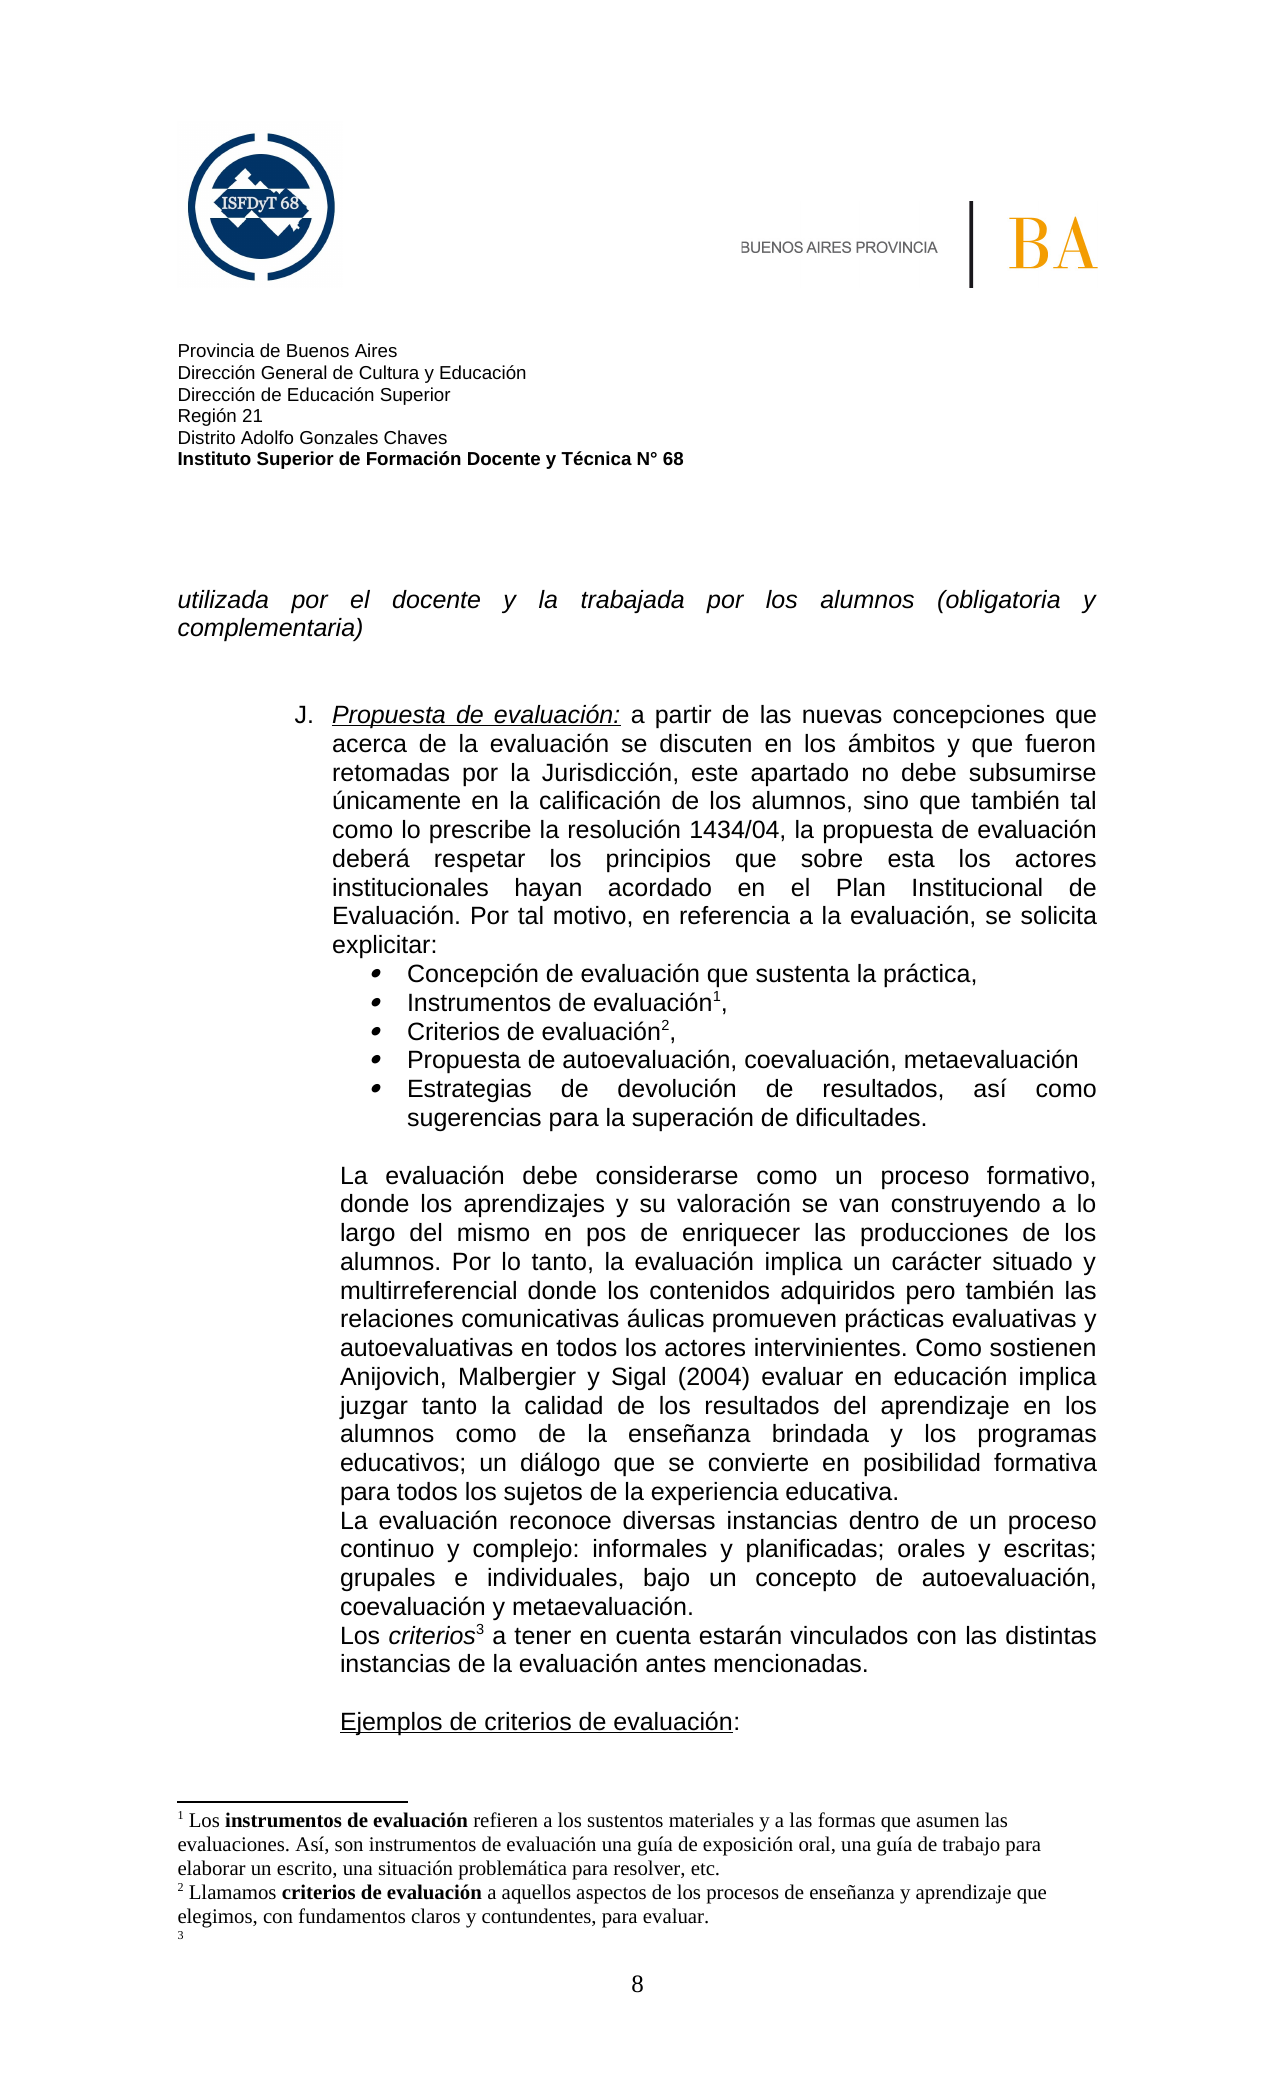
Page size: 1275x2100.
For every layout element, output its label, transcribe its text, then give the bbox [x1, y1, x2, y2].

list Criterios de evaluación, [369, 1017, 1098, 1045]
list Instrumentos de evaluación, [369, 988, 1098, 1017]
list Propuesta de autoevaluación, coevaluación, metaevaluación [369, 1045, 1098, 1074]
list La evaluación reconoce diversas instancias dentro de un proceso continuo y complejo: informales y planificadas; orales y escritas; grupales e individuales, bajo un concepto de autoevaluación, coevaluación y metaevaluación. [340, 1506, 1098, 1621]
list Los criterios a tener en cuenta estarán vinculados con las distintas instancias de la evaluación antes mencionadas. [340, 1621, 1098, 1678]
list Ejemplos de criterios de evaluación: [340, 1707, 1098, 1736]
list Propuesta de evaluación: a partir de las nuevas concepciones que acerca de la evaluación se discuten en los ámbitos y que fueron retomadas por la Jurisdicción, este apartado no debe subsumirse únicamente en la calificación de los alumnos, sino que también tal como lo prescribe la resolución 1434/04, la propuesta de evaluación deberá respetar los principios que sobre esta los actores institucionales hayan acordado en el Plan Institucional de Evaluación. Por tal motivo, en referencia a la evaluación, se solicita explicitar: [294, 700, 1098, 959]
list Concepción de evaluación que sustenta la práctica, [369, 959, 1098, 988]
list Estrategias de devolución de resultados, así como sugerencias para la superación de dificultades. [369, 1074, 1098, 1132]
list La evaluación debe considerarse como un proceso formativo, donde los aprendizajes y su valoración se van construyendo a lo largo del mismo en pos de enriquecer las producciones de los alumnos. Por lo tanto, la evaluación implica un carácter situado y multirreferencial donde los contenidos adquiridos pero también las relaciones comunicativas áulicas promueven prácticas evaluativas y autoevaluativas en todos los actores intervinientes. Como sostienen Anijovich, Malbergier y Sigal (2004) evaluar en educación implica juzgar tanto la calidad de los resultados del aprendizaje en los alumnos como de la enseñanza brindada y los programas educativos; un diálogo que se convierte en posibilidad formativa para todos los sujetos de la experiencia educativa. [340, 1161, 1098, 1506]
picture [741, 201, 1098, 288]
picture [177, 121, 343, 288]
